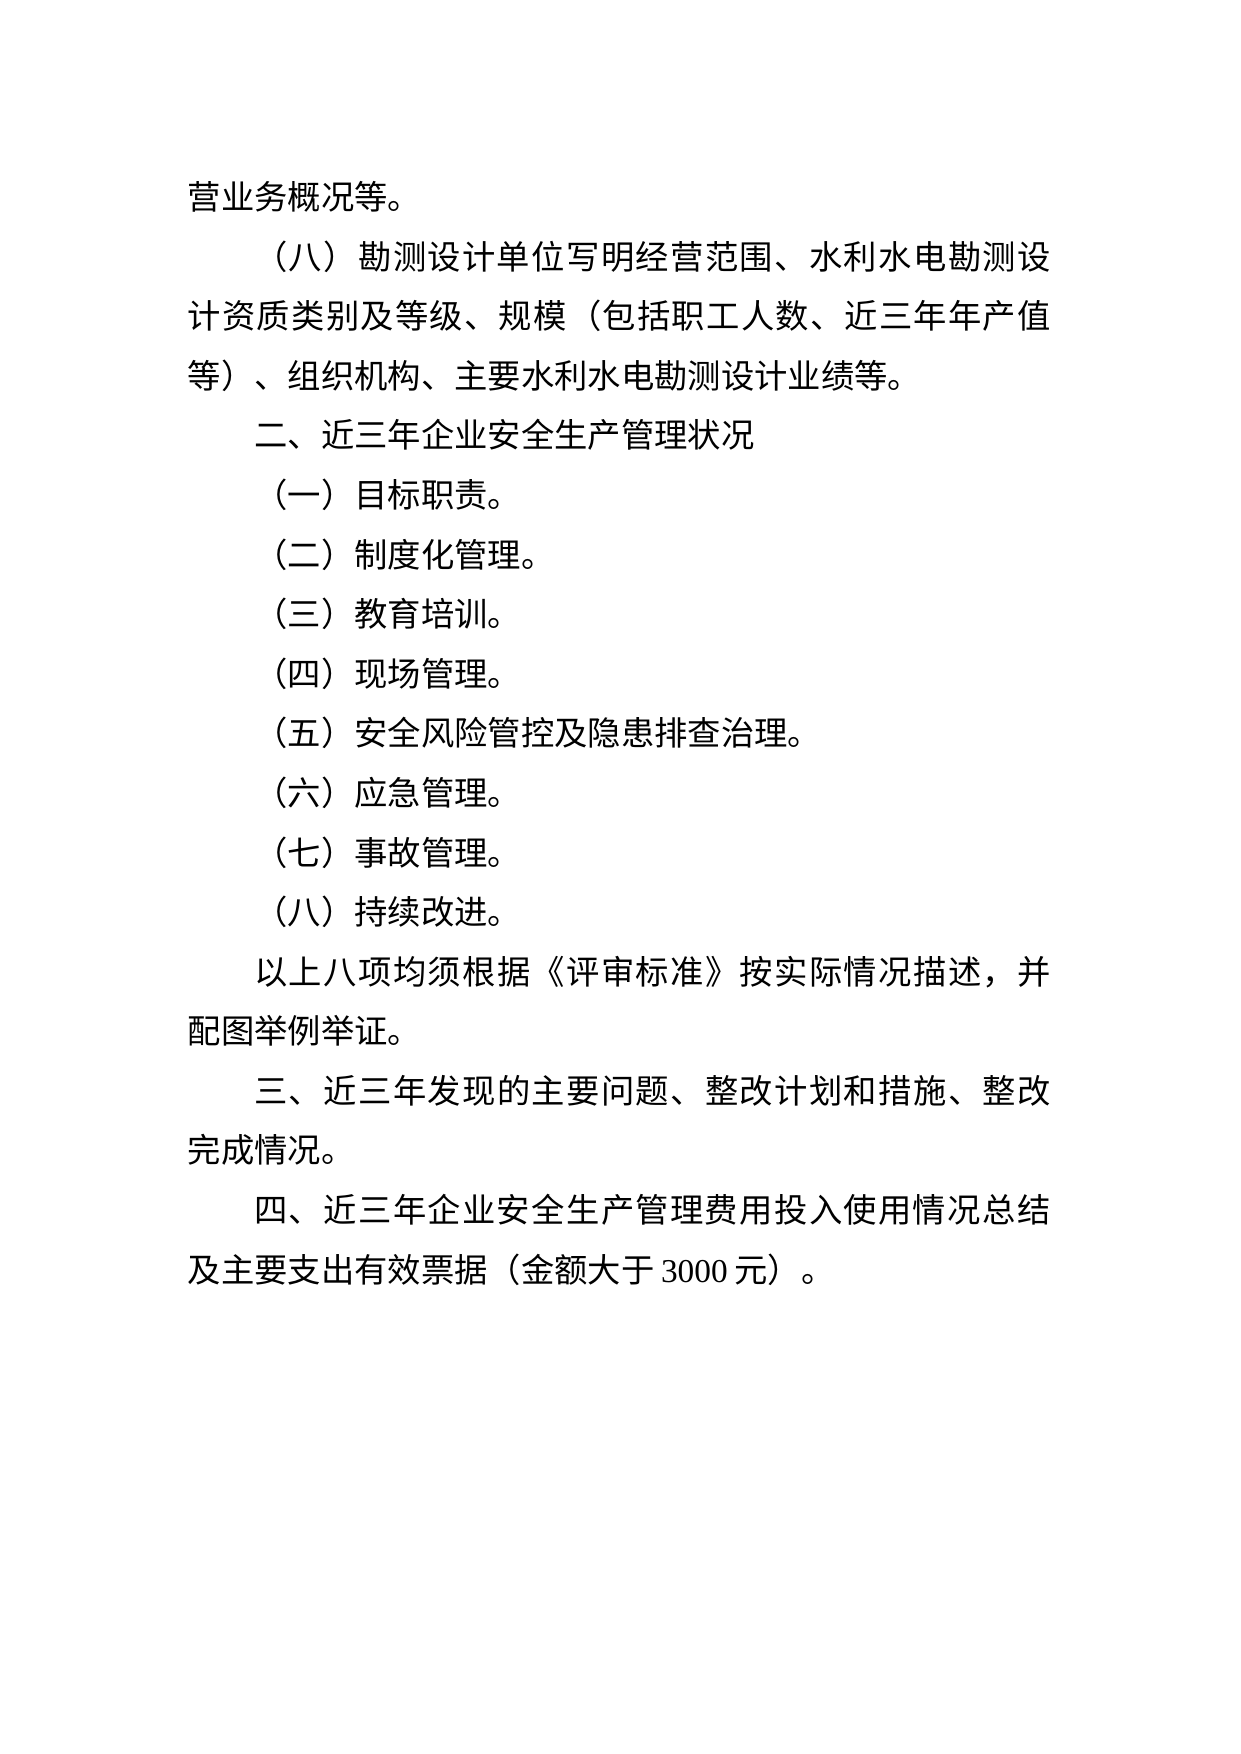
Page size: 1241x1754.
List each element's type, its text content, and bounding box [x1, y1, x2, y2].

text 四、近三年企业安全生产管理费用投入使用情况总结及主要支出有效票据（金额大于3000元）。 [187, 1175, 1053, 1294]
text 以上八项均须根据《评审标准》按实际情况描述，并配图举例举证。 [187, 937, 1053, 1056]
text 二、近三年企业安全生产管理状况 [187, 400, 1053, 460]
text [187, 162, 1053, 222]
text （二）制度化管理。 [187, 519, 1053, 579]
text （四）现场管理。 [187, 639, 1053, 698]
text （八）勘测设计单位写明经营范围、水利水电勘测设计资质类别及等级、规模（包括职工人数、近三年年产值等）、组织机构、主要水利水电勘测设计业绩等。 [187, 222, 1053, 400]
text （五）安全风险管控及隐患排查治理。 [187, 698, 1053, 758]
text （七）事故管理。 [187, 817, 1053, 877]
text （六）应急管理。 [187, 758, 1053, 817]
text 三、近三年发现的主要问题、整改计划和措施、整改完成情况。 [187, 1056, 1053, 1175]
text （一）目标职责。 [187, 460, 1053, 519]
text （三）教育培训。 [187, 579, 1053, 639]
text （八）持续改进。 [187, 877, 1053, 937]
